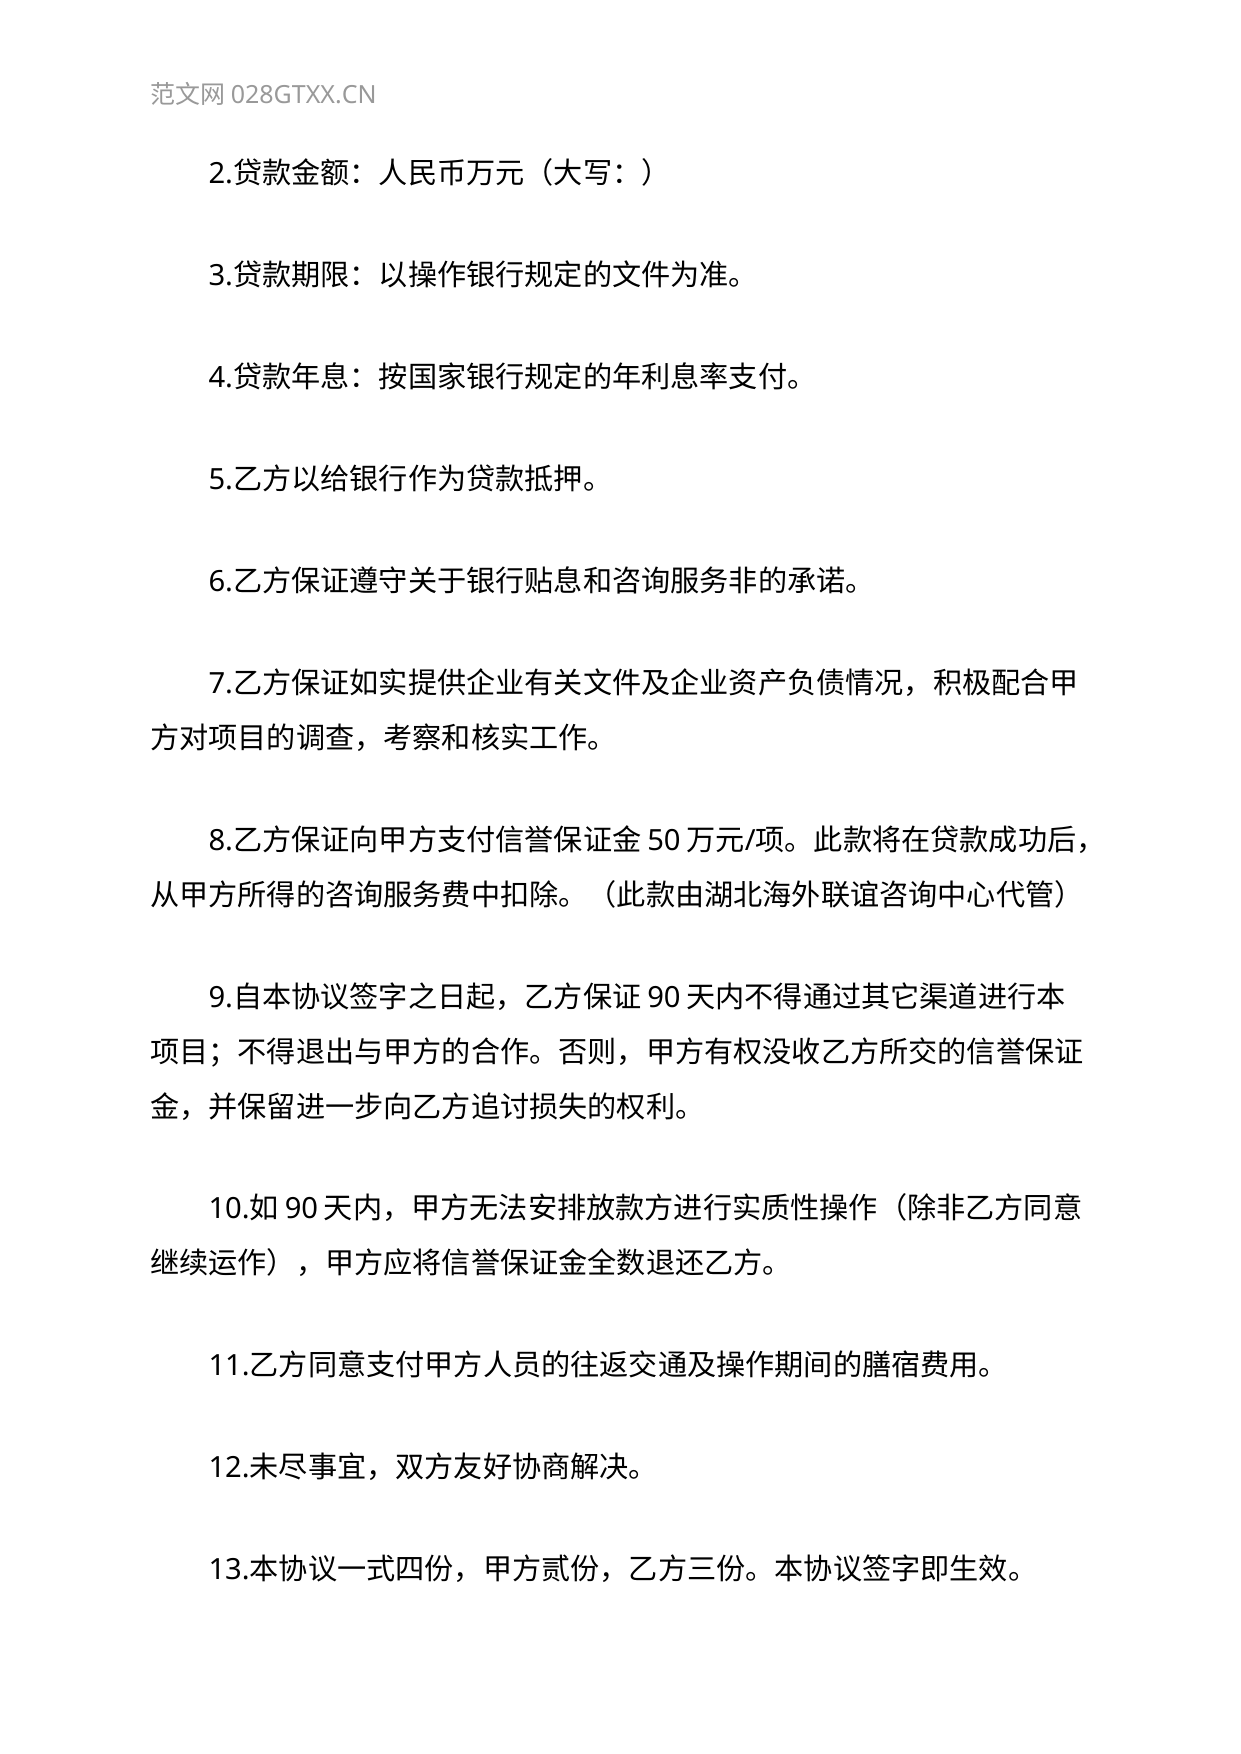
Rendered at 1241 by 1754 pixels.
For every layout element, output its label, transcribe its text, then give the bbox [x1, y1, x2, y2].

text 11.乙方同意支付甲方人员的往返交通及操作期间的膳宿费用。 [150, 1342, 1090, 1384]
text 7.乙方保证如实提供企业有关文件及企业资产负债情况，积极配合甲方对项目的调查，考察和核实工作。 [150, 660, 1090, 757]
text 2.贷款金额：人民币万元（大写：） [150, 150, 1090, 192]
text 8.乙方保证向甲方支付信誉保证金50万元/项。此款将在贷款成功后，从甲方所得的咨询服务费中扣除。（此款由湖北海外联谊咨询中心代管） [150, 817, 1090, 914]
text 3.贷款期限：以操作银行规定的文件为准。 [150, 252, 1090, 294]
text 10.如90天内，甲方无法安排放款方进行实质性操作（除非乙方同意继续运作），甲方应将信誉保证金全数退还乙方。 [150, 1185, 1090, 1282]
text 9.自本协议签字之日起，乙方保证90天内不得通过其它渠道进行本项目；不得退出与甲方的合作。否则，甲方有权没收乙方所交的信誉保证金，并保留进一步向乙方追讨损失的权利。 [150, 973, 1090, 1126]
text 12.未尽事宜，双方友好协商解决。 [150, 1444, 1090, 1486]
text 6.乙方保证遵守关于银行贴息和咨询服务非的承诺。 [150, 558, 1090, 600]
text 4.贷款年息：按国家银行规定的年利息率支付。 [150, 354, 1090, 396]
text 13.本协议一式四份，甲方贰份，乙方三份。本协议签字即生效。 [150, 1546, 1090, 1588]
text 5.乙方以给银行作为贷款抵押。 [150, 456, 1090, 498]
